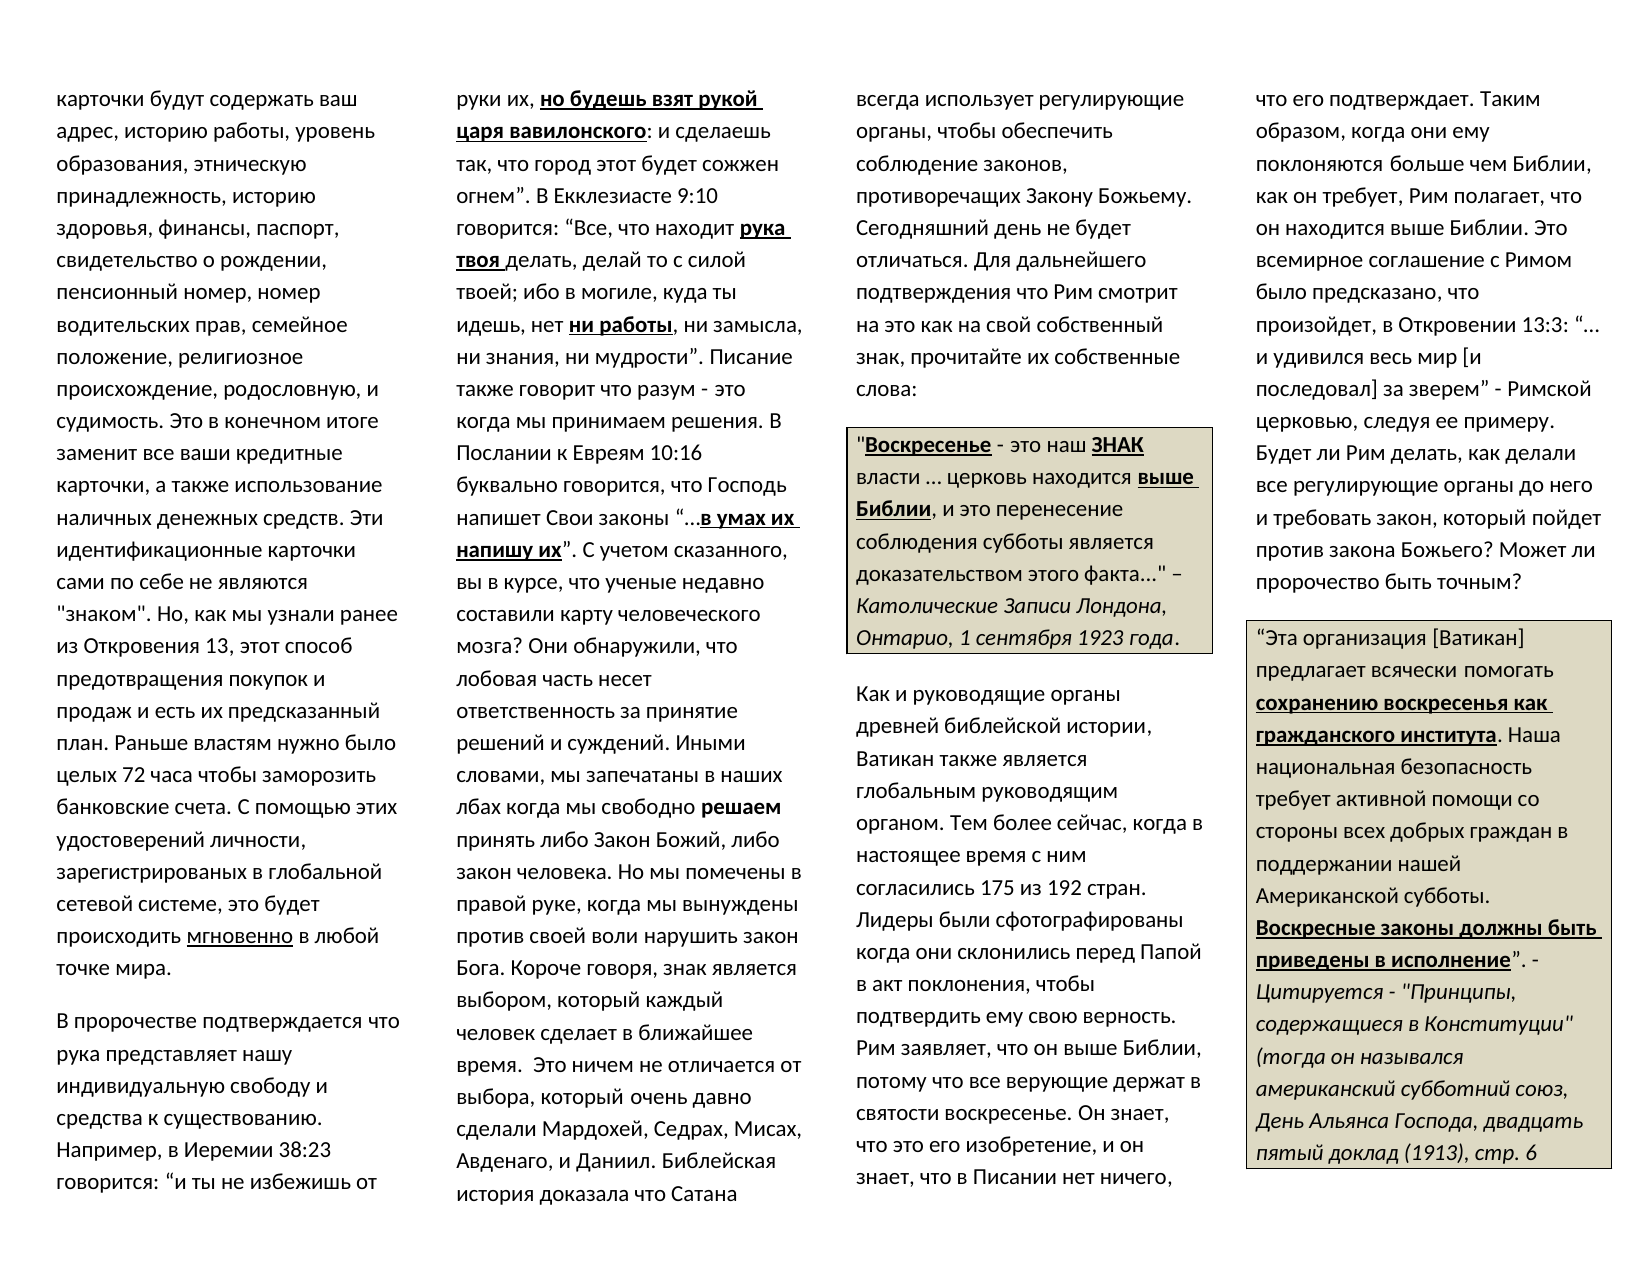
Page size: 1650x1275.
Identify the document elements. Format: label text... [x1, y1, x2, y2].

text “Эта организация [Ватикан] предлагает всячески помогать сохранению воскресенья как гражданского института. Наша национальная безопасность требует активной помощи со стороны всех добрых граждан в поддержании нашей Aмериканской субботы. Воскресные законы должны быть приведены в исполнение”. - Цитируется - "Принципы, содержащиеся в Конституции" (тогда он назывался американский субботний союз, День Альянса Господа, двадцать пятый доклад (1913), стр. 6 [1247, 621, 1611, 1168]
text Как и руководящие органы древней библейской истории, Ватикан также является глобальным руководящим органом. Тем более сейчас, когда в настоящее время с ним согласились 175 из 192 стран. Лидеры были сфотографированы когда они склонились перед Папой в акт поклонения, чтобы подтвердить ему свою верность. Рим заявляет, что он выше Библии, потому что все верующие держат в святости воскресенье. Он знает, что это его изобретение, и он знает, что в Писании нет ничего, что его подтверждает. Таким образом, когда они ему поклоняются больше чем Библии, как он требует, Рим полагает, что он находится выше Библии. Это всемирное соглашение с Римом было предсказано, что произойдет, в Откровении 13:3: “…и удивился весь мир [и последовал] за зверем” - Римской церковью, следуя ее примеру. Будет ли Рим делать, как делали все регулирующие органы до него и требовать закон, который пойдет против закона Божьего? Может ли пророчество быть точным? [1256, 84, 1603, 595]
text В пророчестве подтверждается что рука представляет нашу индивидуальную свободу и средства к существованию. Например, в Иеремии 38:23 говорится: “и ты не избежишь от руки их, но будешь взят рукой царя вавилонского: и сделаешь так, что город этот будет сожжен огнем”. В Екклезиасте 9:10 говорится: “Все, что находит рука твоя делать, делай то с силой твоей; ибо в могиле, куда ты идешь, нет ни работы, ни замысла, ни знания, ни мудрости”. Писание также говорит что разум - это когда мы принимаем решения. В Послании к Евреям 10:16 буквально говорится, что Господь напишет Свои законы “…в умах их напишу их”. С учетом сказанного, вы в курсе, что ученые недавно составили карту человеческого мозга? Они обнаружили, что лобовая часть несет ответственность за принятие решений и суждений. Иными словами, мы запечатаны в наших лбах когда мы свободно решаем принять либо Закон Божий, либо закон человека. Но мы помечены в правой руке, когда мы вынуждены против своей воли нарушить закон Бога. Короче говоря, знак является выбором, который каждый человек сделает в ближайшее время. Это ничем не отличается от выбора, который очень давно сделали Мардохей, Седрах, Мисах, Авденаго, и Даниил. Библейская история доказала что Сатана всегда использует регулирующие органы, чтобы обеспечить соблюдение законов, противоречащих Закону Божьему. Сегодняшний день не будет отличаться. Для дальнейшего подтверждения что Рим смотрит на это как на свой собственный знак, прочитайте их собственные слова: [856, 84, 1203, 402]
text Как и руководящие органы древней библейской истории, Ватикан также является глобальным руководящим органом. Тем более сейчас, когда в настоящее время с ним согласились 175 из 192 стран. Лидеры были сфотографированы когда они склонились перед Папой в акт поклонения, чтобы подтвердить ему свою верность. Рим заявляет, что он выше Библии, потому что все верующие держат в святости воскресенье. Он знает, что это его изобретение, и он знает, что в Писании нет ничего, что его подтверждает. Таким образом, когда они ему поклоняются больше чем Библии, как он требует, Рим полагает, что он находится выше Библии. Это всемирное соглашение с Римом было предсказано, что произойдет, в Откровении 13:3: “…и удивился весь мир [и последовал] за зверем” - Римской церковью, следуя ее примеру. Будет ли Рим делать, как делали все регулирующие органы до него и требовать закон, который пойдет против закона Божьего? Может ли пророчество быть точным? [856, 679, 1203, 1190]
text "Воскресенье - это наш ЗНАК власти … церковь находится выше Библии, и это перенесение соблюдения субботы является доказательством этого факта..." – Католические Записи Лондона, Онтарио, 1 сентября 1923 года. [848, 428, 1212, 653]
text В пророчестве подтверждается что рука представляет нашу индивидуальную свободу и средства к существованию. Например, в Иеремии 38:23 говорится: “и ты не избежишь от руки их, но будешь взят рукой царя вавилонского: и сделаешь так, что город этот будет сожжен огнем”. В Екклезиасте 9:10 говорится: “Все, что находит рука твоя делать, делай то с силой твоей; ибо в могиле, куда ты идешь, нет ни работы, ни замысла, ни знания, ни мудрости”. Писание также говорит что разум - это когда мы принимаем решения. В Послании к Евреям 10:16 буквально говорится, что Господь напишет Свои законы “…в умах их напишу их”. С учетом сказанного, вы в курсе, что ученые недавно составили карту человеческого мозга? Они обнаружили, что лобовая часть несет ответственность за принятие решений и суждений. Иными словами, мы запечатаны в наших лбах когда мы свободно решаем принять либо Закон Божий, либо закон человека. Но мы помечены в правой руке, когда мы вынуждены против своей воли нарушить закон Бога. Короче говоря, знак является выбором, который каждый человек сделает в ближайшее время. Это ничем не отличается от выбора, который очень давно сделали Мардохей, Седрах, Мисах, Авденаго, и Даниил. Библейская история доказала что Сатана всегда использует регулирующие органы, чтобы обеспечить соблюдение законов, противоречащих Закону Божьему. Сегодняшний день не будет отличаться. Для дальнейшего подтверждения что Рим смотрит на это как на свой собственный знак, прочитайте их собственные слова: [456, 84, 803, 1207]
